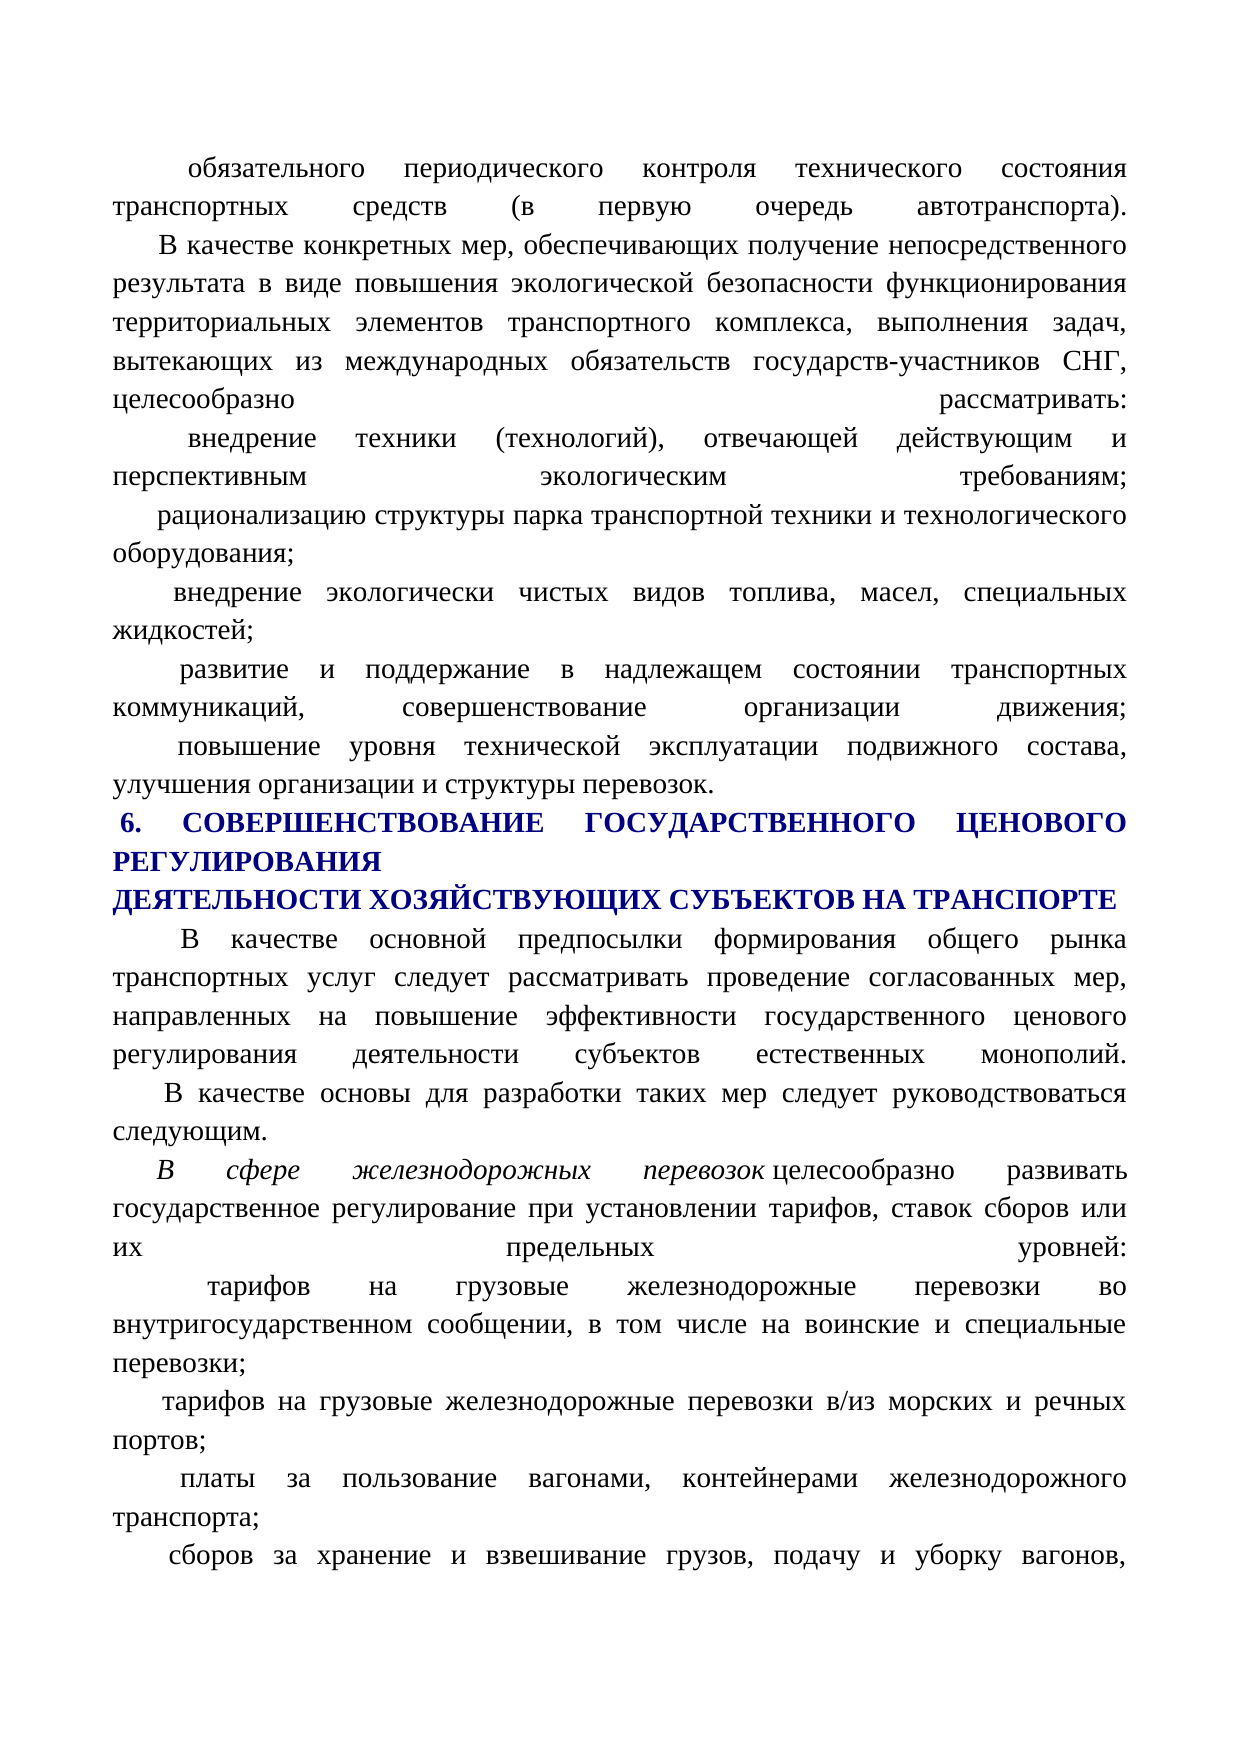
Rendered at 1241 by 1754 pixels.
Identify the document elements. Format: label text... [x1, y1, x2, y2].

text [112, 150, 1128, 800]
text 6. СОВЕРШЕНСТВОВАНИЕ ГОСУДАРСТВЕННОГО ЦЕНОВОГО РЕГУЛИРОВАНИЯ ДЕЯТЕЛЬНОСТИ ХОЗЯЙСТВУЮЩИХ СУБЪЕКТОВ НА ТРАНСПОРТЕ [112, 805, 1128, 916]
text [112, 921, 1128, 1571]
